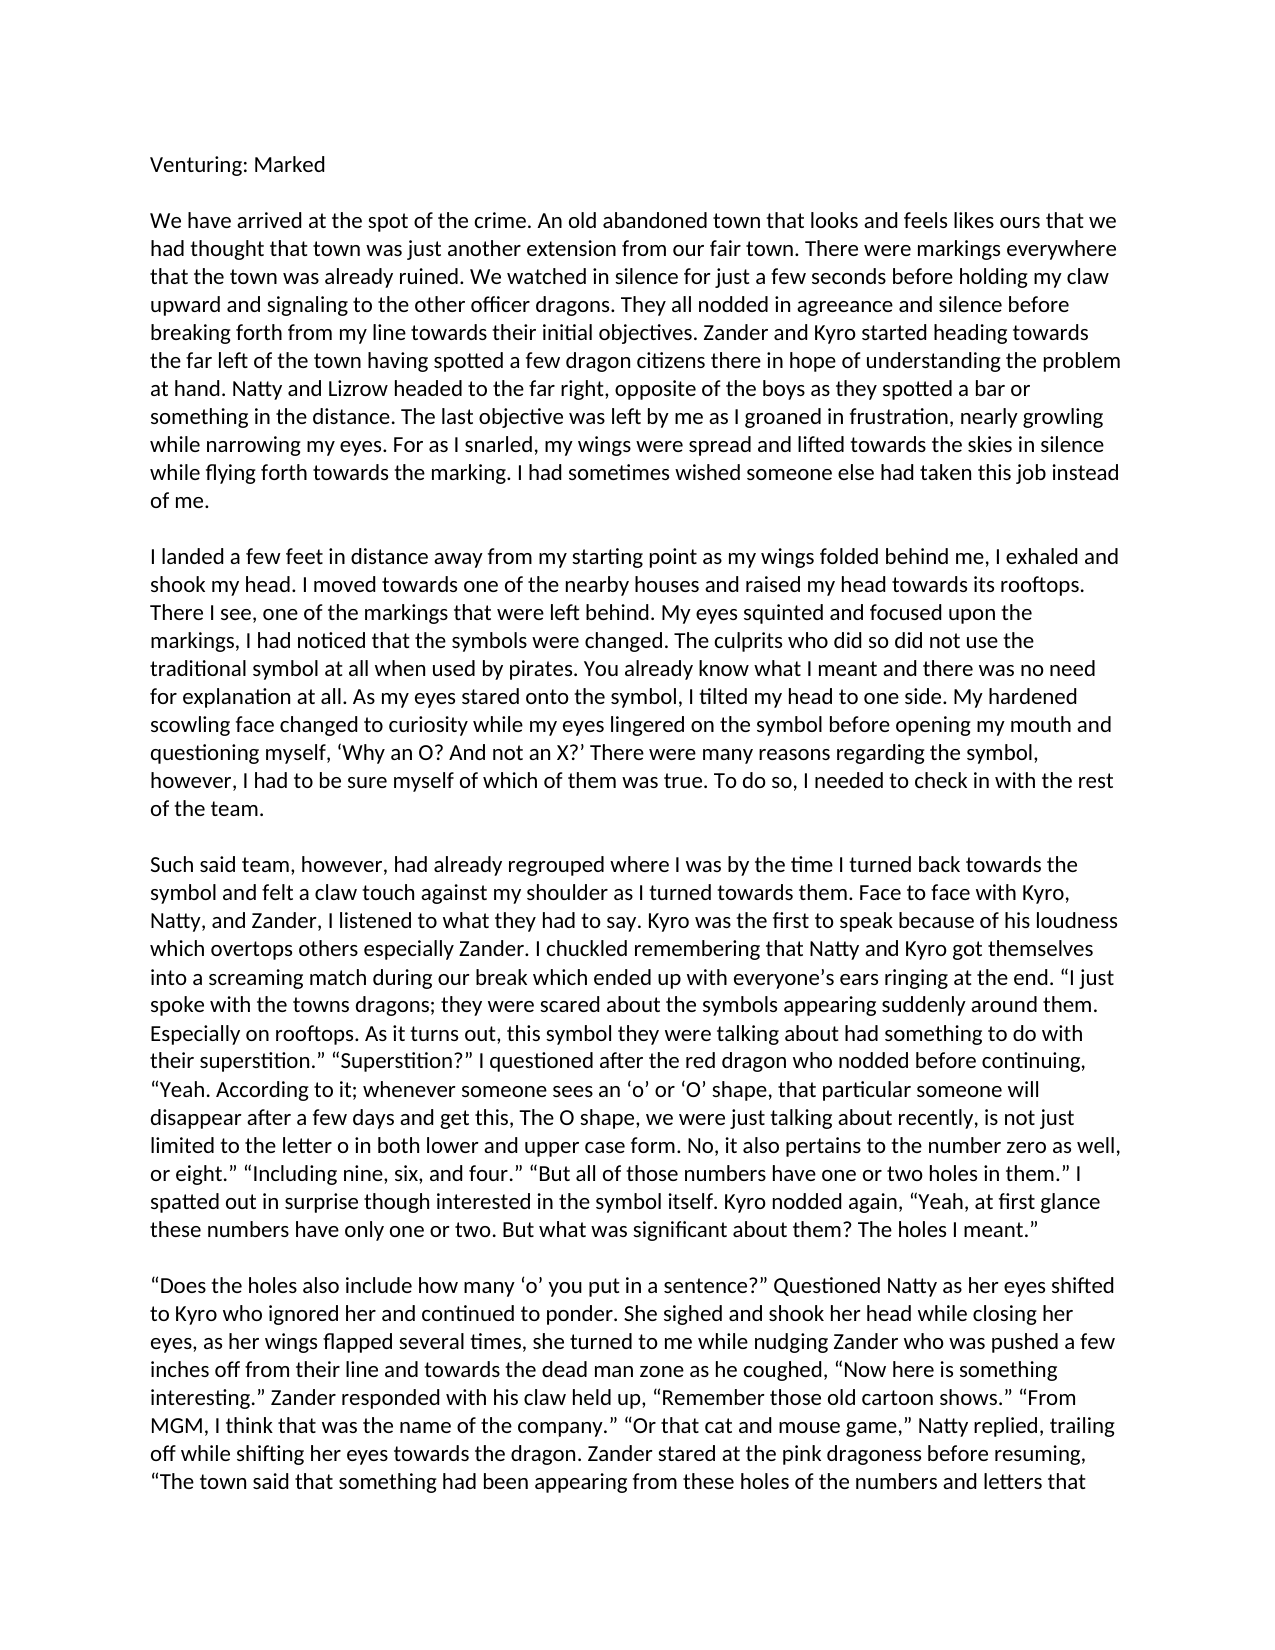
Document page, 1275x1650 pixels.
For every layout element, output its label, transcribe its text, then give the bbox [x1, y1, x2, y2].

text Venturing: Marked [150, 150, 1125, 178]
text Such said team, however, had already regrouped where I was by the time I turned back towards the symbol and felt a claw touch against my shoulder as I turned towards them. Face to face with Kyro, Natty, and Zander, I listened to what they had to say. Kyro was the first to speak because of his loudness which overtops others especially Zander. I chuckled remembering that Natty and Kyro got themselves into a screaming match during our break which ended up with everyone’s ears ringing at the end. “I just spoke with the towns dragons; they were scared about the symbols appearing suddenly around them. Especially on rooftops. As it turns out, this symbol they were talking about had something to do with their superstition.” “Superstition?” I questioned after the red dragon who nodded before continuing, “Yeah. According to it; whenever someone sees an ‘o’ or ‘O’ shape, that particular someone will disappear after a few days and get this, The O shape, we were just talking about recently, is not just limited to the letter o in both lower and upper case form. No, it also pertains to the number zero as well, or eight.” “Including nine, six, and four.” “But all of those numbers have one or two holes in them.” I spatted out in surprise though interested in the symbol itself. Kyro nodded again, “Yeah, at first glance these numbers have only one or two. But what was significant about them? The holes I meant.” [150, 851, 1125, 1243]
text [150, 1271, 1125, 1495]
text We have arrived at the spot of the crime. An old abandoned town that looks and feels likes ours that we had thought that town was just another extension from our fair town. There were markings everywhere that the town was already ruined. We watched in silence for just a few seconds before holding my claw upward and signaling to the other officer dragons. They all nodded in agreeance and silence before breaking forth from my line towards their initial objectives. Zander and Kyro started heading towards the far left of the town having spotted a few dragon citizens there in hope of understanding the problem at hand. Natty and Lizrow headed to the far right, opposite of the boys as they spotted a bar or something in the distance. The last objective was left by me as I groaned in frustration, nearly growling while narrowing my eyes. For as I snarled, my wings were spread and lifted towards the skies in silence while flying forth towards the marking. I had sometimes wished someone else had taken this job instead of me. [150, 206, 1125, 514]
text I landed a few feet in distance away from my starting point as my wings folded behind me, I exhaled and shook my head. I moved towards one of the nearby houses and raised my head towards its rooftops. There I see, one of the markings that were left behind. My eyes squinted and focused upon the markings, I had noticed that the symbols were changed. The culprits who did so did not use the traditional symbol at all when used by pirates. You already know what I meant and there was no need for explanation at all. As my eyes stared onto the symbol, I tilted my head to one side. My hardened scowling face changed to curiosity while my eyes lingered on the symbol before opening my mouth and questioning myself, ‘Why an O? And not an X?’ There were many reasons regarding the symbol, however, I had to be sure myself of which of them was true. To do so, I needed to check in with the rest of the team. [150, 542, 1125, 822]
